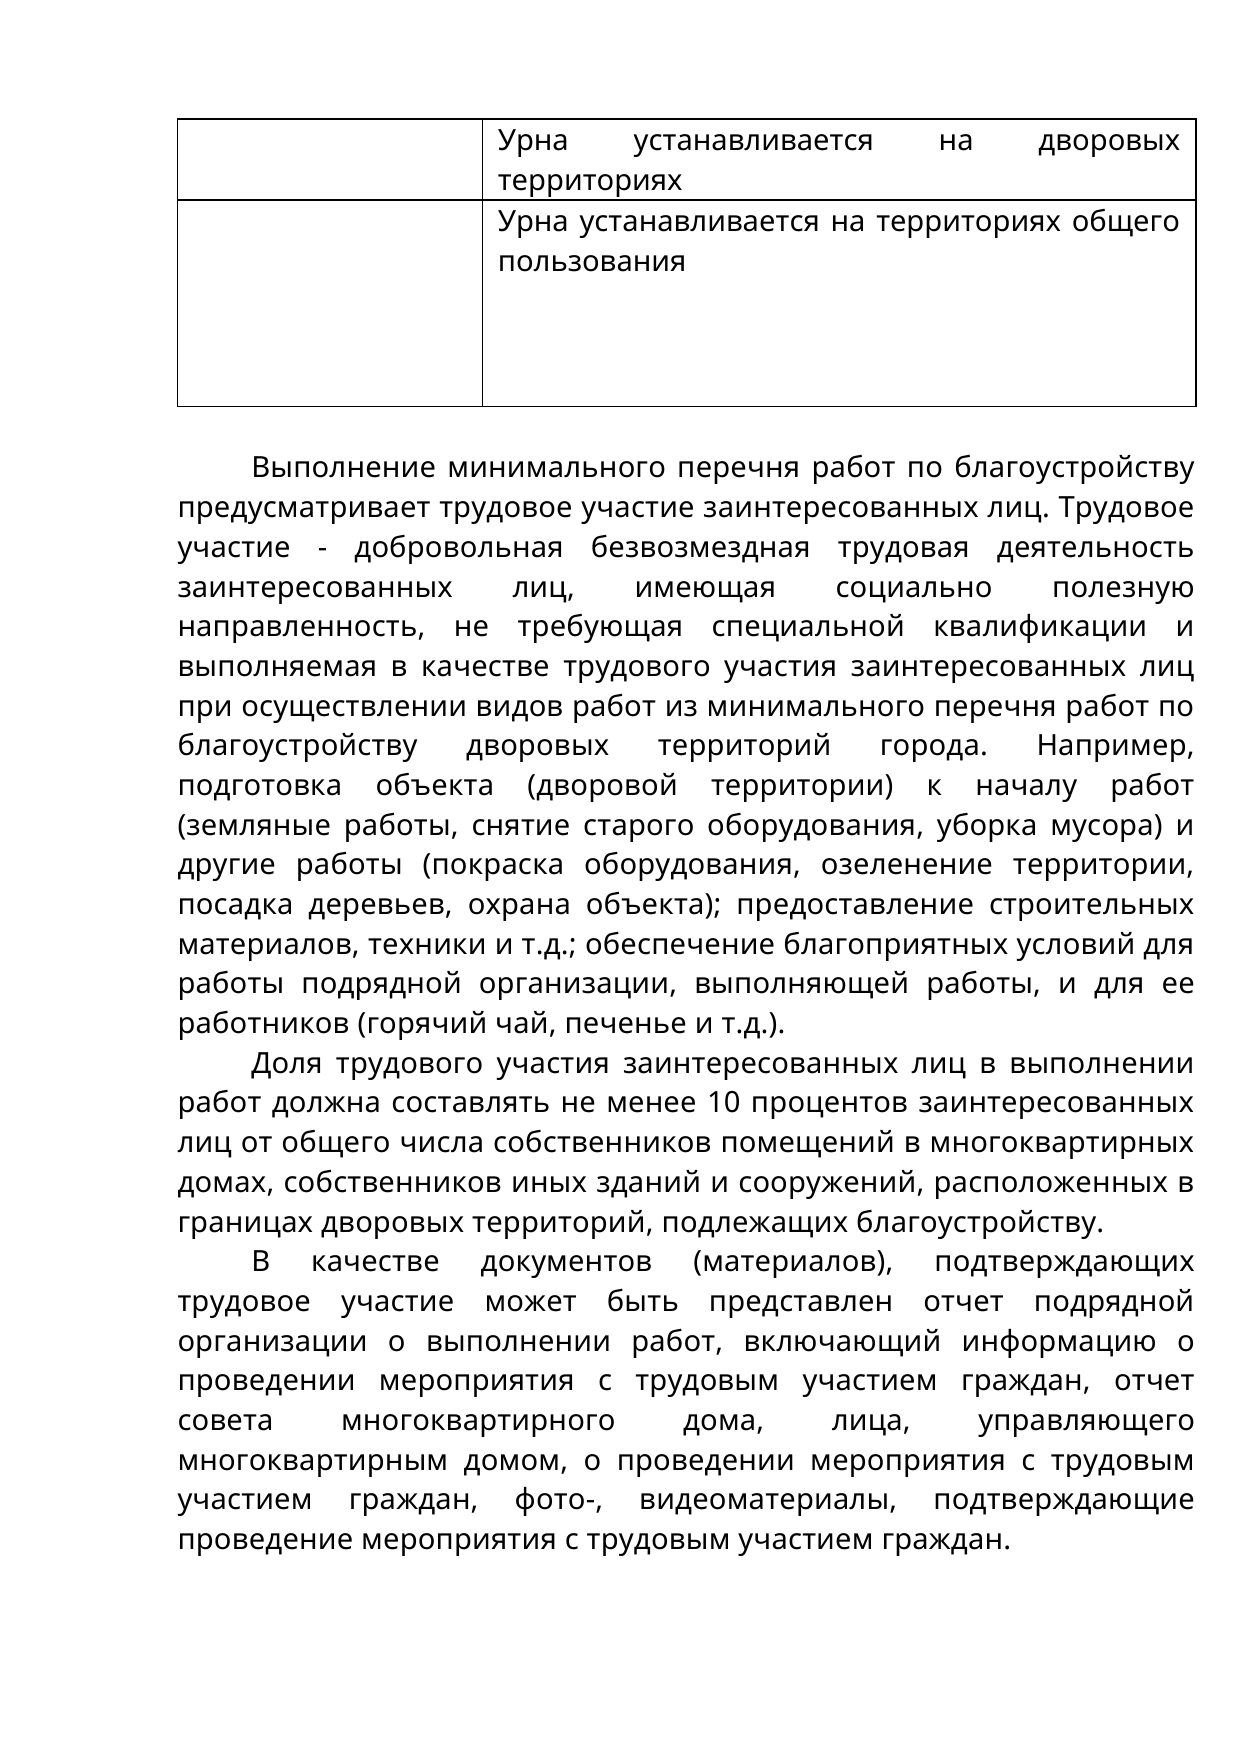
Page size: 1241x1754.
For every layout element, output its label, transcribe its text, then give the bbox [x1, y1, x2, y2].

table_cell Урна устанавливается на территориях общего пользования [483, 201, 1195, 406]
table_cell [178, 201, 482, 406]
text В качестве документов (материалов), подтверждающих трудовое участие может быть представлен отчет подрядной организации о выполнении работ, включающий информацию о проведении мероприятия с трудовым участием граждан, отчет совета многоквартирного дома, лица, управляющего многоквартирным домом, о проведении мероприятия с трудовым участием граждан, фото-, видеоматериалы, подтверждающие проведение мероприятия с трудовым участием граждан. [177, 1241, 1196, 1558]
table_cell Урна устанавливается на дворовых территориях [483, 120, 1195, 199]
text Доля трудового участия заинтересованных лиц в выполнении работ должна составлять не менее 10 процентов заинтересованных лиц от общего числа собственников помещений в многоквартирных домах, собственников иных зданий и сооружений, расположенных в границах дворовых территорий, подлежащих благоустройству. [177, 1042, 1196, 1241]
table_cell [178, 120, 482, 199]
text Выполнение минимального перечня работ по благоустройству предусматривает трудовое участие заинтересованных лиц. Трудовое участие - добровольная безвозмездная трудовая деятельность заинтересованных лиц, имеющая социально полезную направленность, не требующая специальной квалификации и выполняемая в качестве трудового участия заинтересованных лиц при осуществлении видов работ из минимального перечня работ по благоустройству дворовых территорий города. Например, подготовка объекта (дворовой территории) к началу работ (земляные работы, снятие старого оборудования, уборка мусора) и другие работы (покраска оборудования, озеленение территории, посадка деревьев, охрана объекта); предоставление строительных материалов, техники и т.д.; обеспечение благоприятных условий для работы подрядной организации, выполняющей работы, и для ее работников (горячий чай, печенье и т.д.). [177, 447, 1196, 1042]
